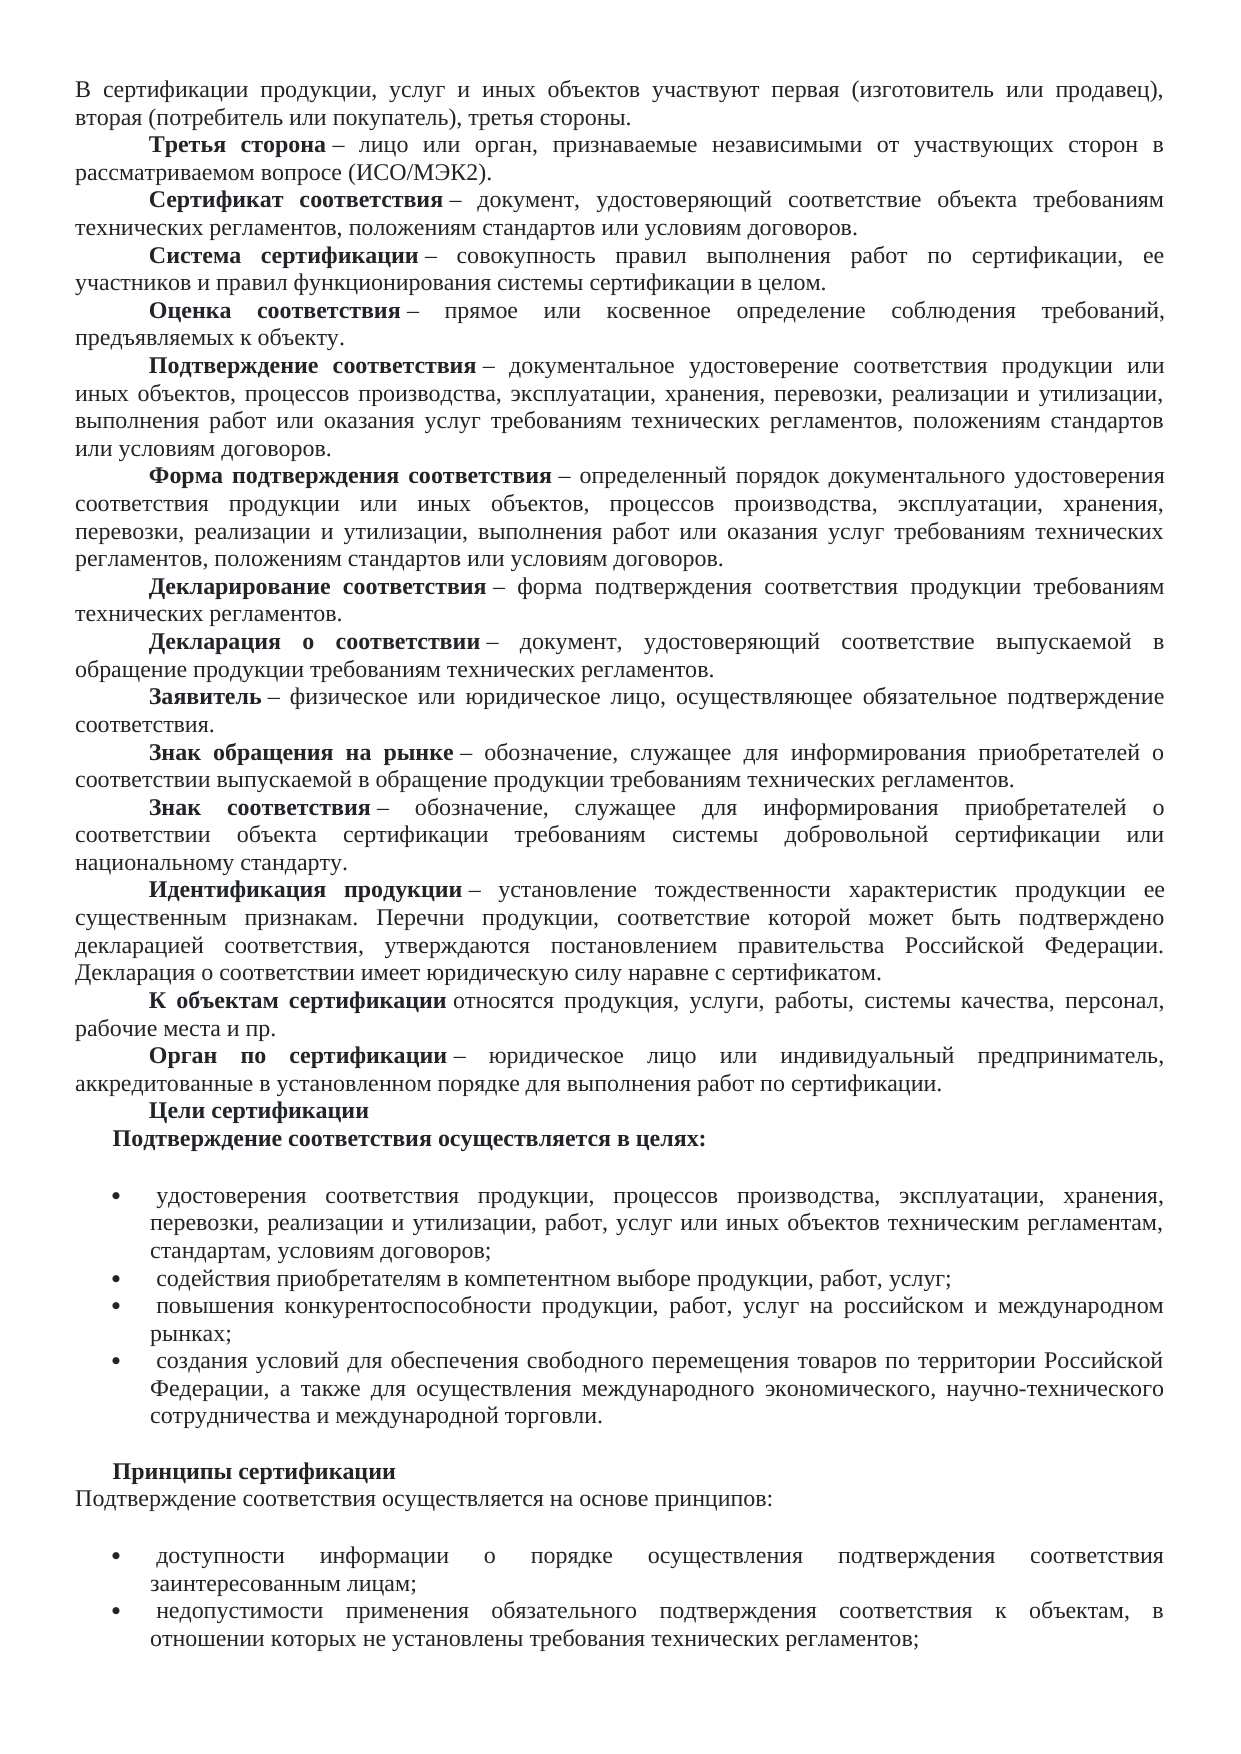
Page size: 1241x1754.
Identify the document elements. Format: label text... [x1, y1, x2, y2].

text Идентификация продукции – установление тождественности характеристик продукции ее существенным признакам. Перечни продукции, соответствие которой может быть подтверждено декларацией соответствия, утверждаются постановлением правительства Российской Федерации. Декларация о соответствии имеет юридическую силу наравне с сертификатом. [75, 876, 1165, 986]
text Сертификат соответствия – документ, удостоверяющий соответствие объекта требованиям технических регламентов, положениям стандартов или условиям договоров. [75, 185, 1165, 241]
text Принципы сертификации [75, 1457, 1165, 1484]
text Знак соответствия – обозначение, служащее для информирования приобретателей о соответствии объекта сертификации требованиям системы добровольной сертификации или национальному стандарту. [75, 793, 1165, 876]
text Форма подтверждения соответствия – определенный порядок документального удостоверения соответствия продукции или иных объектов, процессов производства, эксплуатации, хранения, перевозки, реализации и утилизации, выполнения работ или оказания услуг требованиям технических регламентов, положениям стандартов или условиям договоров. [75, 461, 1165, 572]
text Декларация о соответствии – документ, удостоверяющий соответствие выпускаемой в обращение продукции требованиям технических регламентов. [75, 627, 1165, 682]
list доступности информации о порядке осуществления подтверждения соответствия заинтересованным лицам; [112, 1541, 1165, 1596]
text Заявитель – физическое или юридическое лицо, осуществляющее обязательное подтверждение соответствия. [75, 682, 1165, 737]
text Знак обращения на рынке – обозначение, служащее для информирования приобретателей о соответствии выпускаемой в обращение продукции требованиям технических регламентов. [75, 737, 1165, 793]
text Оценка соответствия – прямое или косвенное определение соблюдения требований, предъявляемых к объекту. [75, 296, 1165, 351]
list создания условий для обеспечения свободного перемещения товаров по территории Российской Федерации, а также для осуществления международного экономического, научно-технического сотрудничества и международной торговли. [112, 1346, 1165, 1429]
list недопустимости применения обязательного подтверждения соответствия к объектам, в отношении которых не установлены требования технических регламентов; [112, 1596, 1165, 1652]
text Подтверждение соответствия осуществляется на основе принципов: [75, 1484, 1165, 1512]
list повышения конкурентоспособности продукции, работ, услуг на российском и международном рынках; [112, 1291, 1165, 1346]
text Система сертификации – совокупность правил выполнения работ по сертификации, ее участников и правил функционирования системы сертификации в целом. [75, 241, 1165, 296]
list удостоверения соответствия продукции, процессов производства, эксплуатации, хранения, перевозки, реализации и утилизации, работ, услуг или иных объектов техническим регламентам, стандартам, условиям договоров; [112, 1181, 1165, 1263]
text Цели сертификации [75, 1096, 1165, 1124]
text В сертификации продукции, услуг и иных объектов участвуют первая (изготовитель или продавец), вторая (потребитель или покупатель), третья стороны. [75, 75, 1165, 130]
text Декларирование соответствия – форма подтверждения соответствия продукции требованиям технических регламентов. [75, 572, 1165, 627]
text К объектам сертификации относятся продукция, услуги, работы, системы качества, персонал, рабочие места и пр. [75, 986, 1165, 1041]
list содействия приобретателям в компетентном выборе продукции, работ, услуг; [112, 1263, 1165, 1291]
text Орган по сертификации – юридическое лицо или индивидуальный предприниматель, аккредитованные в установленном порядке для выполнения работ по сертификации. [75, 1041, 1165, 1096]
text Подтверждение соответствия – документальное удостоверение соответствия продукции или иных объектов, процессов производства, эксплуатации, хранения, перевозки, реализации и утилизации, выполнения работ или оказания услуг требованиям технических регламентов, положениям стандартов или условиям договоров. [75, 351, 1165, 461]
text Третья сторона – лицо или орган, признаваемые независимыми от участвующих сторон в рассматриваемом вопросе (ИСО/МЭК2). [75, 130, 1165, 185]
text Подтверждение соответствия осуществляется в целях: [75, 1124, 1165, 1152]
